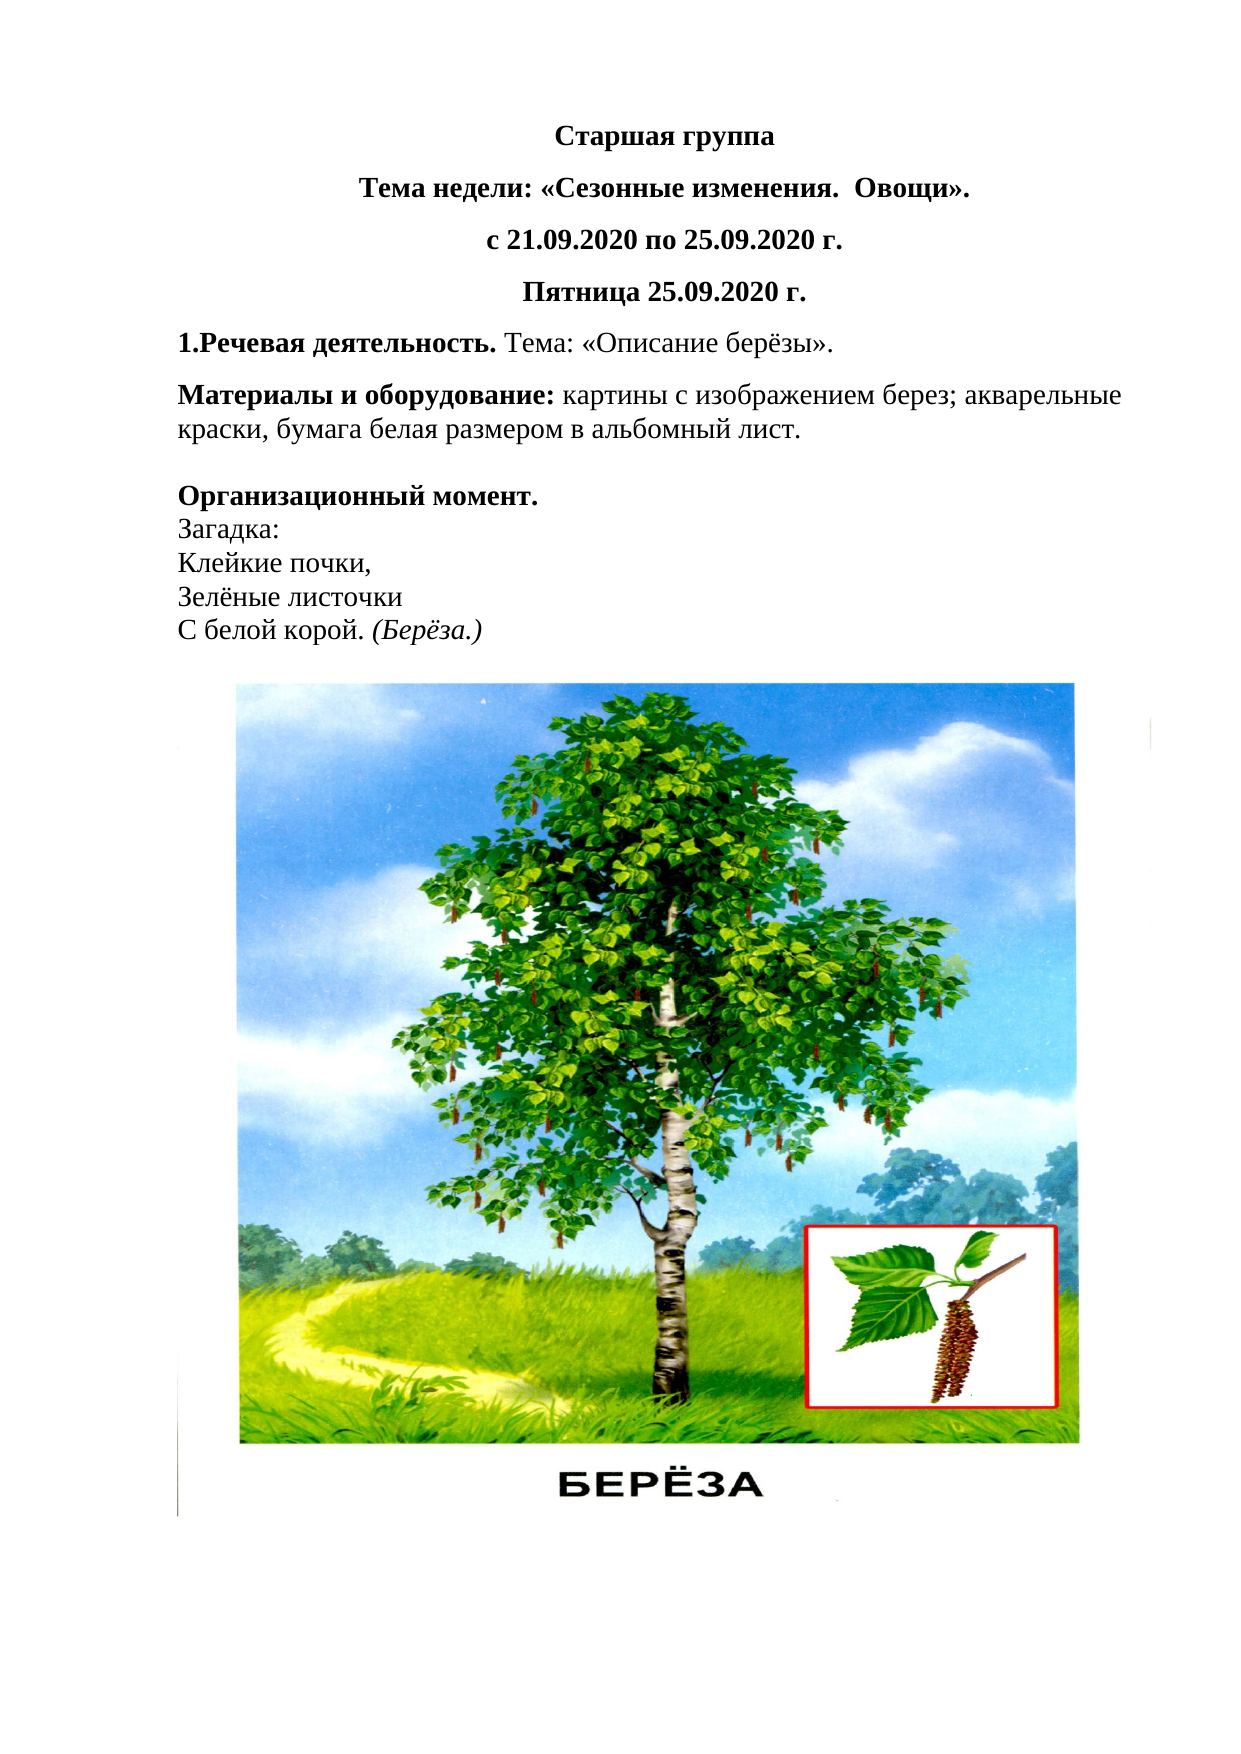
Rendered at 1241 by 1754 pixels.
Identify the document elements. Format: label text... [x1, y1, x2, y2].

text Зелёные листочки [177, 579, 1152, 612]
picture [177, 645, 1152, 1527]
text Старшая группа [177, 118, 1152, 152]
text Материалы и оборудование: картины с изображением берез; акварельные краски, бумага белая размером в альбомный лист. [177, 377, 1152, 444]
text Тема недели: «Сезонные изменения. Овощи». [177, 170, 1152, 203]
text Загадка: [177, 512, 1152, 545]
text 1.Речевая деятельность. Тема: «Описание берёзы». [177, 326, 1152, 359]
text Пятница 25.09.2020 г. [177, 274, 1152, 307]
text Клейкие почки, [177, 545, 1152, 579]
text с 21.09.2020 по 25.09.2020 г. [177, 222, 1152, 255]
text С белой корой. (Берёза.) [177, 612, 1152, 645]
text Организационный момент. [177, 478, 1152, 512]
